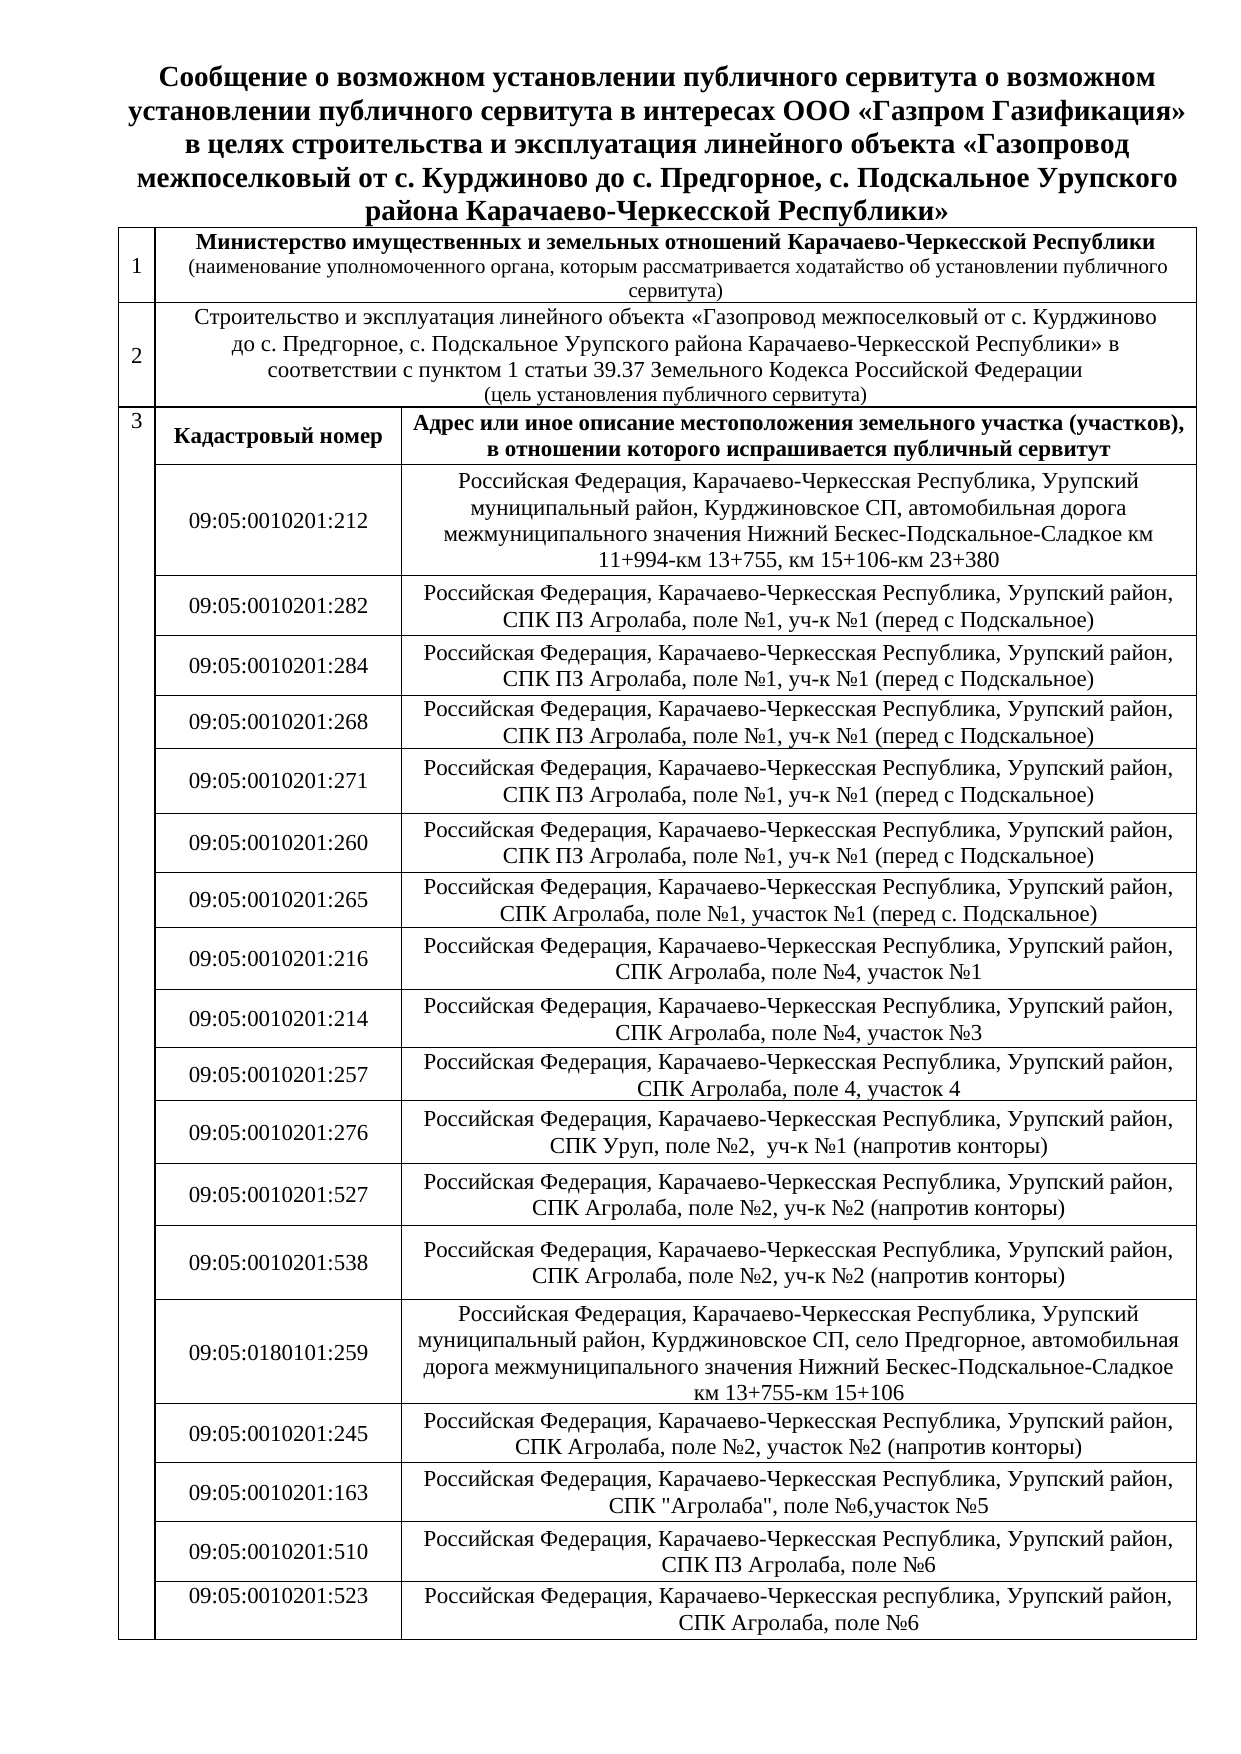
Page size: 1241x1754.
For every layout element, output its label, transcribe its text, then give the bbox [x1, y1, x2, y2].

table_cell Российская Федерация, Карачаево-Черкесская Республика, Урупский район, СПК Уруп, поле №2, уч-к №1 (напротив конторы) [402, 1101, 1196, 1162]
table_cell Российская Федерация, Карачаево-Черкесская республика, Урупский район, СПК Агролаба, поле №6 [402, 1582, 1196, 1639]
text Сообщение о возможном установлении публичного сервитута о возможном установлении публичного сервитута в интересах ООО «Газпром Газификация» в целях строительства и эксплуатация линейного объекта «Газопровод межпоселковый от с. Курджиново до с. Предгорное, с. Подскальное Урупского района Карачаево-Черкесской Республики» [118, 59, 1196, 227]
table_cell 09:05:0010201:216 [156, 928, 401, 989]
table_cell 09:05:0010201:214 [156, 990, 401, 1047]
table_cell Российская Федерация, Карачаево-Черкесская Республика, Урупский район, СПК ПЗ Агролаба, поле №1, уч-к №1 (перед с Подскальное) [402, 749, 1196, 813]
table_cell Российская Федерация, Карачаево-Черкесская Республика, Урупский район, СПК "Агролаба", поле №6,участок №5 [402, 1463, 1196, 1521]
table_cell Российская Федерация, Карачаево-Черкесская Республика, Урупский район, СПК Агролаба, поле №2, участок №2 (напротив конторы) [402, 1404, 1196, 1462]
table_cell Адрес или иное описание местоположения земельного участка (участков), в отношении которого испрашивается публичный сервитут [402, 408, 1196, 463]
table_cell Кадастровый номер [156, 408, 401, 463]
table_cell 09:05:0010201:245 [156, 1404, 401, 1462]
table_cell Российская Федерация, Карачаево-Черкесская Республика, Урупский муниципальный район, Курджиновское СП, село Предгорное, автомобильная дорога межмуниципального значения Нижний Бескес-Подскальное-Сладкое км 13+755-км 15+106 [402, 1300, 1196, 1403]
table_cell Российская Федерация, Карачаево-Черкесская Республика, Урупский район, СПК Агролаба, поле №4, участок №1 [402, 928, 1196, 989]
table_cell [402, 1522, 1196, 1581]
table_cell Российская Федерация, Карачаево-Черкесская Республика, Урупский район, СПК Агролаба, поле №4, участок №3 [402, 990, 1196, 1047]
table_header 1 [119, 228, 154, 302]
table_cell Российская Федерация, Карачаево-Черкесская Республика, Урупский район, СПК ПЗ Агролаба, поле №1, уч-к №1 (перед с Подскальное) [402, 696, 1196, 748]
table_cell 09:05:0010201:276 [156, 1101, 401, 1162]
table_cell 09:05:0010201:282 [156, 576, 401, 635]
table_cell 09:05:0010201:260 [156, 814, 401, 872]
table_cell 09:05:0010201:257 [156, 1048, 401, 1100]
table_cell Российская Федерация, Карачаево-Черкесская Республика, Урупский район, СПК Агролаба, поле №2, уч-к №2 (напротив конторы) [402, 1226, 1196, 1299]
table_cell Российская Федерация, Карачаево-Черкесская Республика, Урупский район, СПК ПЗ Агролаба, поле №1, уч-к №1 (перед с Подскальное) [402, 576, 1196, 635]
table_cell Российская Федерация, Карачаево-Черкесская Республика, Урупский район, СПК ПЗ Агролаба, поле №1, уч-к №1 (перед с Подскальное) [402, 636, 1196, 694]
table_cell 09:05:0010201:271 [156, 749, 401, 813]
table_cell Российская Федерация, Карачаево-Черкесская Республика, Урупский район, СПК Агролаба, поле №1, участок №1 (перед с. Подскальное) [402, 873, 1196, 927]
table_cell 09:05:0010201:523 [156, 1582, 401, 1639]
table_cell 09:05:0010201:284 [156, 636, 401, 694]
table_cell 09:05:0010201:527 [156, 1164, 401, 1225]
table_cell 09:05:0010201:265 [156, 873, 401, 927]
table_cell 09:05:0010201:268 [156, 696, 401, 748]
table_cell 09:05:0010201:212 [156, 465, 401, 575]
table_cell 3 [119, 408, 154, 1639]
table_cell Российская Федерация, Карачаево-Черкесская Республика, Урупский район, СПК Агролаба, поле №2, уч-к №2 (напротив конторы) [402, 1164, 1196, 1225]
table_cell 09:05:0010201:510 [156, 1522, 401, 1581]
table_cell Российская Федерация, Карачаево-Черкесская Республика, Урупский муниципальный район, Курджиновское СП, автомобильная дорога межмуниципального значения Нижний Бескес-Подскальное-Сладкое км 11+994-км 13+755, км 15+106-км 23+380 [402, 465, 1196, 575]
table_cell Строительство и эксплуатация линейного объекта «Газопровод межпоселковый от с. Курджиново до с. Предгорное, с. Подскальное Урупского района Карачаево-Черкесской Республики» в соответствии с пунктом 1 статьи 39.37 Земельного Кодекса Российской Федерации (цель установления публичного сервитута) [156, 303, 1196, 406]
table_cell 09:05:0180101:259 [156, 1300, 401, 1403]
table_cell Российская Федерация, Карачаево-Черкесская Республика, Урупский район, СПК ПЗ Агролаба, поле №1, уч-к №1 (перед с Подскальное) [402, 814, 1196, 872]
table_header Министерство имущественных и земельных отношений Карачаево-Черкесской Республики (наименование уполномоченного органа, которым рассматривается ходатайство об установлении публичного сервитута) [156, 228, 1196, 302]
table_cell 09:05:0010201:538 [156, 1226, 401, 1299]
table_cell Российская Федерация, Карачаево-Черкесская Республика, Урупский район, СПК Агролаба, поле 4, участок 4 [402, 1048, 1196, 1100]
table_cell 09:05:0010201:163 [156, 1463, 401, 1521]
table_cell 2 [119, 303, 154, 406]
